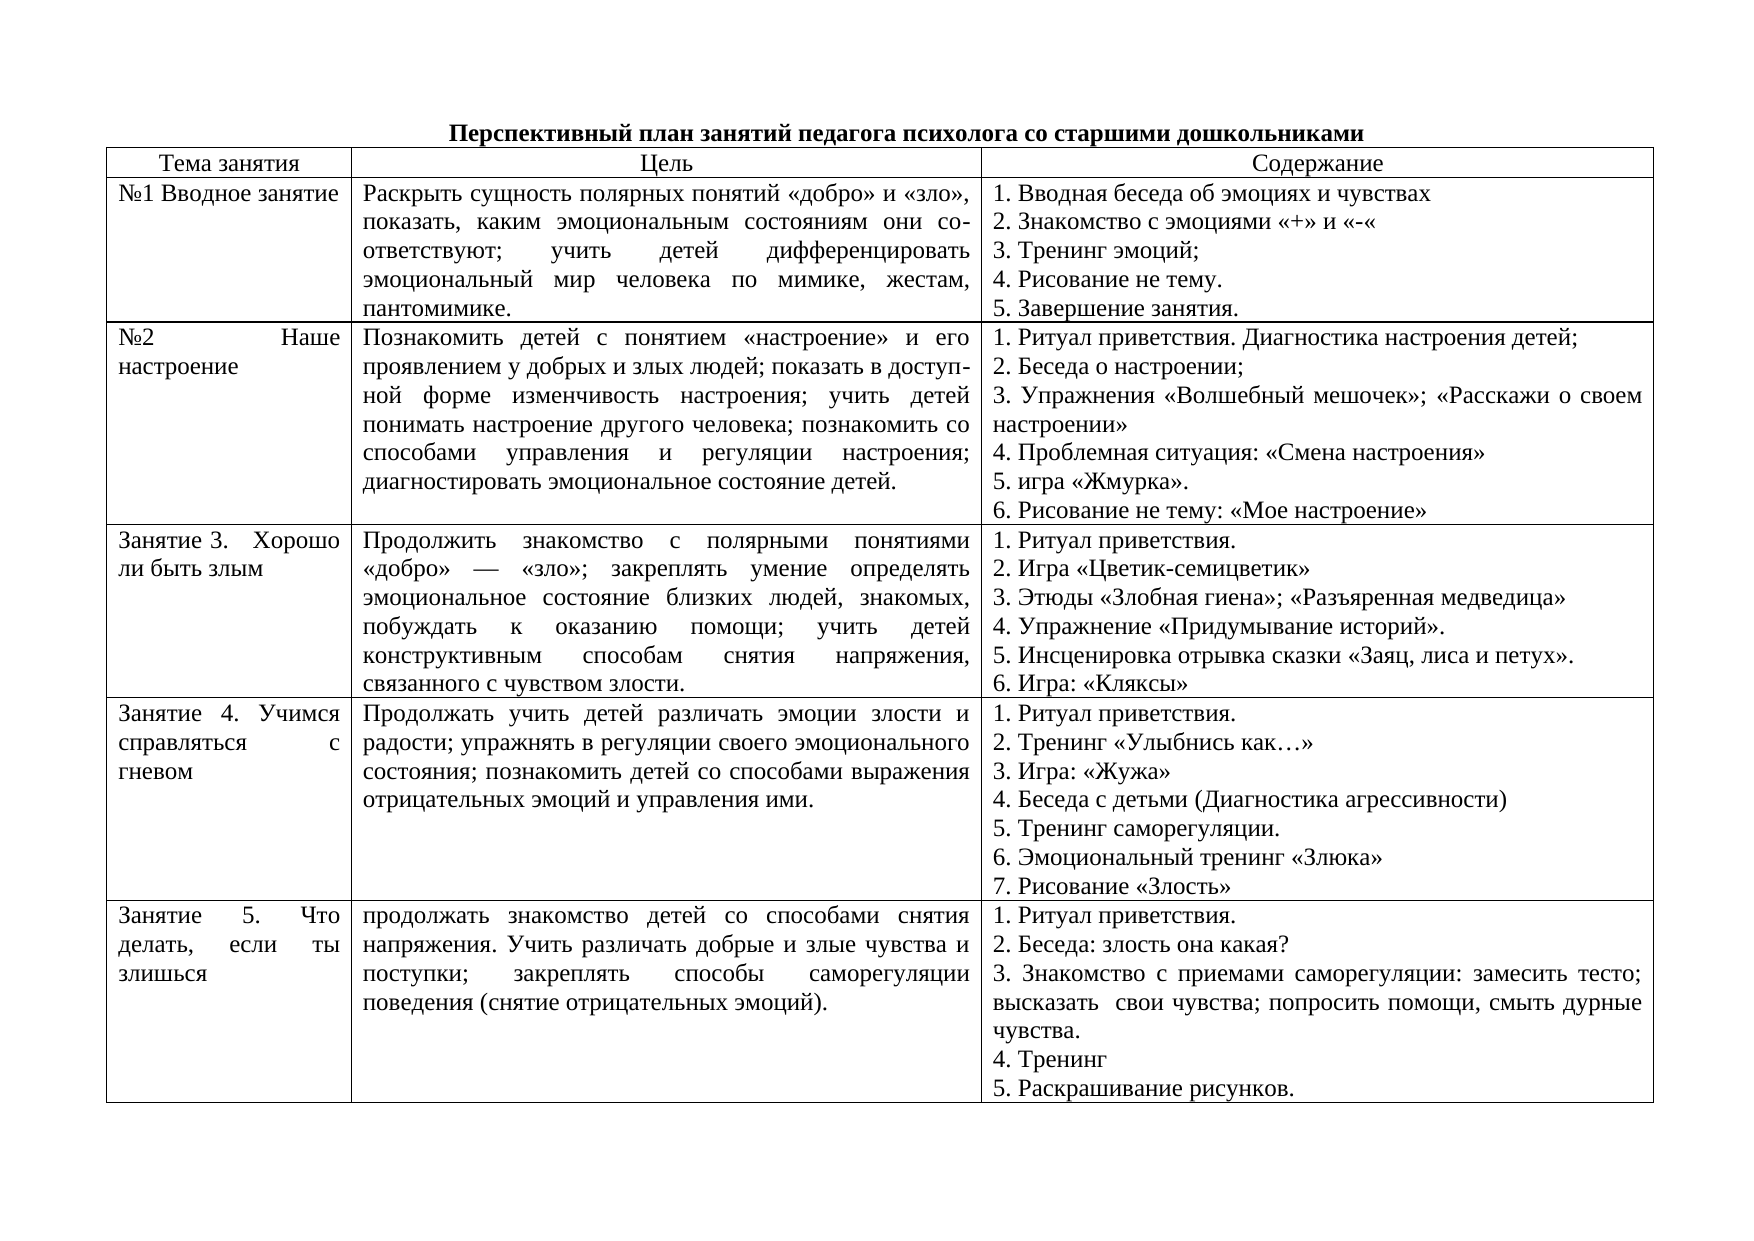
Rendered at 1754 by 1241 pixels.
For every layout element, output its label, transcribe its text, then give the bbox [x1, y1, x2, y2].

table_cell 1. Ритуал приветствия. 2. Игра «Цветик-семицветик» 3. Этюды «Злобная гиена»; «Разъяренная медведица» 4. Упражнение «Придумывание историй». 5. Инсценировка отрывка сказки «Заяц, лиса и петух». 6. Игра: «Кляксы» [982, 525, 1653, 697]
table_cell 1. Вводная беседа об эмоциях и чувствах 2. Знакомство с эмоциями «+» и «-« 3. Тренинг эмоций; 4. Рисование не тему. 5. Завершение занятия. [982, 178, 1653, 321]
table_cell Продолжать учить детей различать эмоции злости и радости; упражнять в регуляции своего эмоционального состояния; познакомить детей со способами выражения отрицательных эмоций и управления ими. [352, 698, 981, 899]
table_cell Занятие 4. Учимся справляться с гневом [107, 698, 351, 899]
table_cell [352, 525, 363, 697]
table_cell Познакомить детей с понятием «настроение» и его проявлением у добрых и злых людей; показать в доступной форме изменчивость настроения; учить детей понимать настроение другого человека; познакомить со способами управления и регуляции настроения; диагностировать эмоциональное состояние детей. [352, 323, 981, 524]
table_cell 1. Ритуал приветствия. 2. Беседа: злость она какая? 3. Знакомство с приемами саморегуляции: замесить тесто; высказать свои чувства; попросить помощи, смыть дурные чувства. 4. Тренинг 5. Раскрашивание рисунков. [982, 901, 1653, 1102]
table_cell Занятие 3. Хорошо ли быть злым [107, 525, 351, 697]
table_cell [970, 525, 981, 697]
table_header Цель [352, 148, 981, 177]
table_cell 1. Ритуал приветствия. 2. Тренинг «Улыбнись как…» 3. Игра: «Жужа» 4. Беседа с детьми (Диагностика агрессивности) 5. Тренинг саморегуляции. 6. Эмоциональный тренинг «Злюка» 7. Рисование «Злость» [982, 698, 1653, 899]
table_cell №2 Наше настроение [107, 323, 351, 524]
table_header Содержание [982, 148, 1653, 177]
table_cell №1 Вводное занятие [107, 178, 351, 321]
table_cell 1. Ритуал приветствия. Диагностика настроения детей; 2. Беседа о настроении; 3. Упражнения «Волшебный мешочек»; «Расскажи о своем настроении» 4. Проблемная ситуация: «Смена настроения» 5. игра «Жмурка». 6. Рисование не тему: «Мое настроение» [982, 323, 1653, 524]
table_cell Занятие 5. Что делать, если ты злишься [107, 901, 351, 1102]
table_cell продолжать знакомство детей со способами снятия напряжения. Учить различать добрые и злые чувства и поступки; закреплять способы саморегуляции поведения (снятие отрицательных эмоций). [352, 901, 981, 1102]
text Перспективный план занятий педагога психолога со старшими дошкольниками [118, 118, 1636, 147]
table_header Тема занятия [107, 148, 351, 177]
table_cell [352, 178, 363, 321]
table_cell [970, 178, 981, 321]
